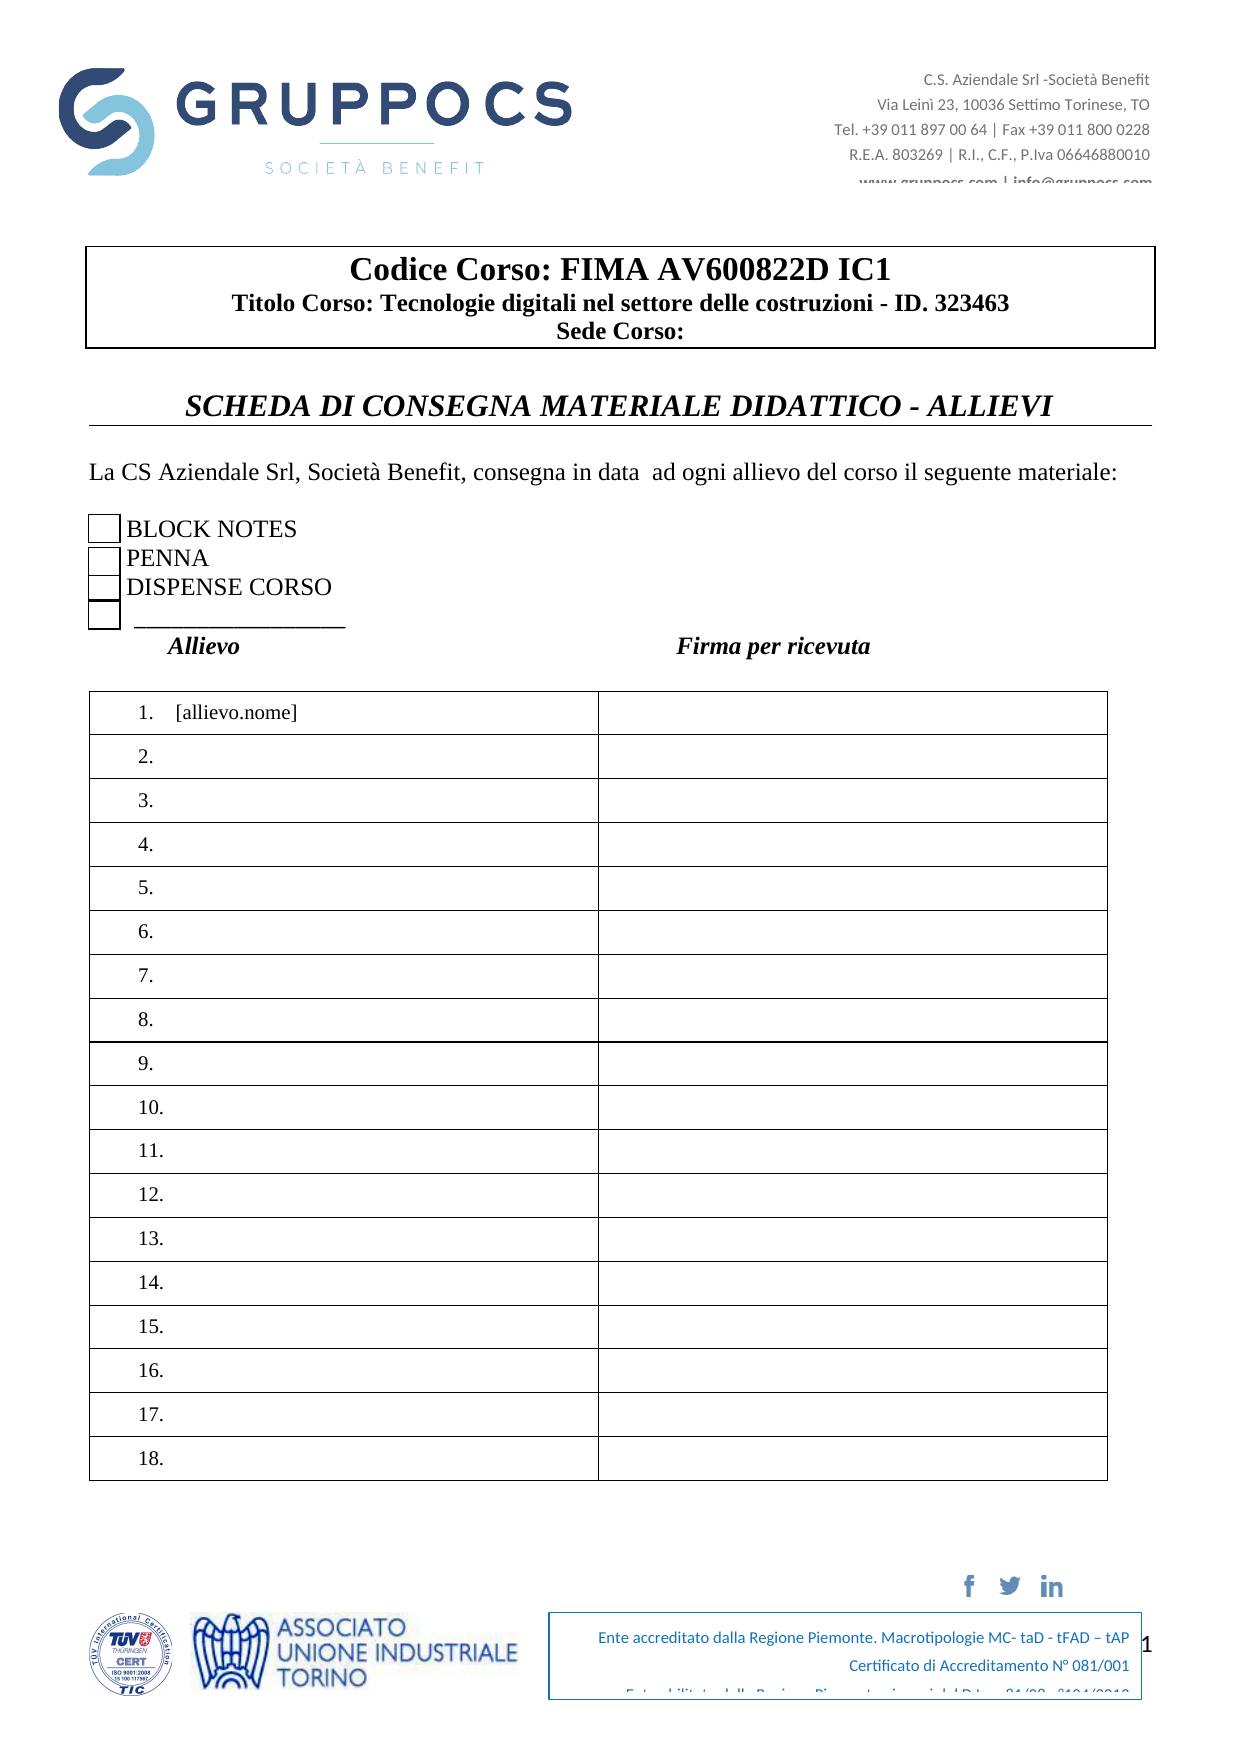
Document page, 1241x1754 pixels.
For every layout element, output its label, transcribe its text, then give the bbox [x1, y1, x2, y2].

table_cell [90, 867, 598, 910]
table_cell [90, 779, 598, 822]
table_header [allievo.nome] [90, 692, 598, 734]
table_header [599, 692, 1107, 734]
table_cell [90, 1262, 598, 1304]
table_cell [599, 1174, 1107, 1217]
picture [190, 1612, 520, 1690]
table_cell [599, 1349, 1107, 1392]
table_cell [90, 1437, 598, 1480]
table_cell [90, 1306, 598, 1348]
table_cell [599, 1306, 1107, 1348]
table_cell [90, 823, 598, 866]
table_cell [599, 823, 1107, 866]
text Allievo Firma per ricevuta [88, 631, 1152, 660]
text Sede Corso: [87, 313, 1154, 347]
text SCHEDA DI CONSEGNA MATERIALE DIDATTICO - ALLIEVI [88, 387, 1152, 426]
text _________________ [88, 601, 1152, 631]
table_cell [599, 1043, 1107, 1085]
table_cell [599, 779, 1107, 822]
table_cell [90, 911, 598, 954]
table_cell [599, 1437, 1107, 1480]
table_cell [90, 955, 598, 997]
text Codice Corso: FIMA AV600822D IC1 [87, 247, 1154, 288]
text BLOCK NOTES [126, 514, 1152, 543]
table_cell [90, 1043, 598, 1085]
picture [89, 1613, 173, 1696]
table_cell [599, 1393, 1107, 1436]
list DISPENSE CORSO [121, 572, 1152, 601]
table_cell [599, 911, 1107, 954]
table_cell [599, 867, 1107, 910]
table_cell [599, 999, 1107, 1041]
table_cell [599, 1218, 1107, 1261]
table_cell [90, 1086, 598, 1129]
table_cell [90, 1174, 598, 1217]
text La CS Aziendale Srl, Società Benefit, consegna in data ad ogni allievo del corso il seguente materiale: [88, 457, 1152, 486]
table_cell [599, 1086, 1107, 1129]
table_cell [599, 955, 1107, 997]
table_cell [90, 1349, 598, 1392]
table_cell [599, 1130, 1107, 1173]
table_cell [90, 1393, 598, 1436]
table_cell [90, 1218, 598, 1261]
text Titolo Corso: Tecnologie digitali nel settore delle costruzioni - ID. 323463 [88, 288, 1152, 313]
table_cell [599, 735, 1107, 778]
text PENNA [126, 543, 1152, 572]
table_cell [90, 999, 598, 1041]
picture [58, 68, 580, 178]
picture [964, 1575, 1063, 1597]
table_cell [90, 1130, 598, 1173]
table_cell [599, 1262, 1107, 1304]
table_cell [90, 735, 598, 778]
